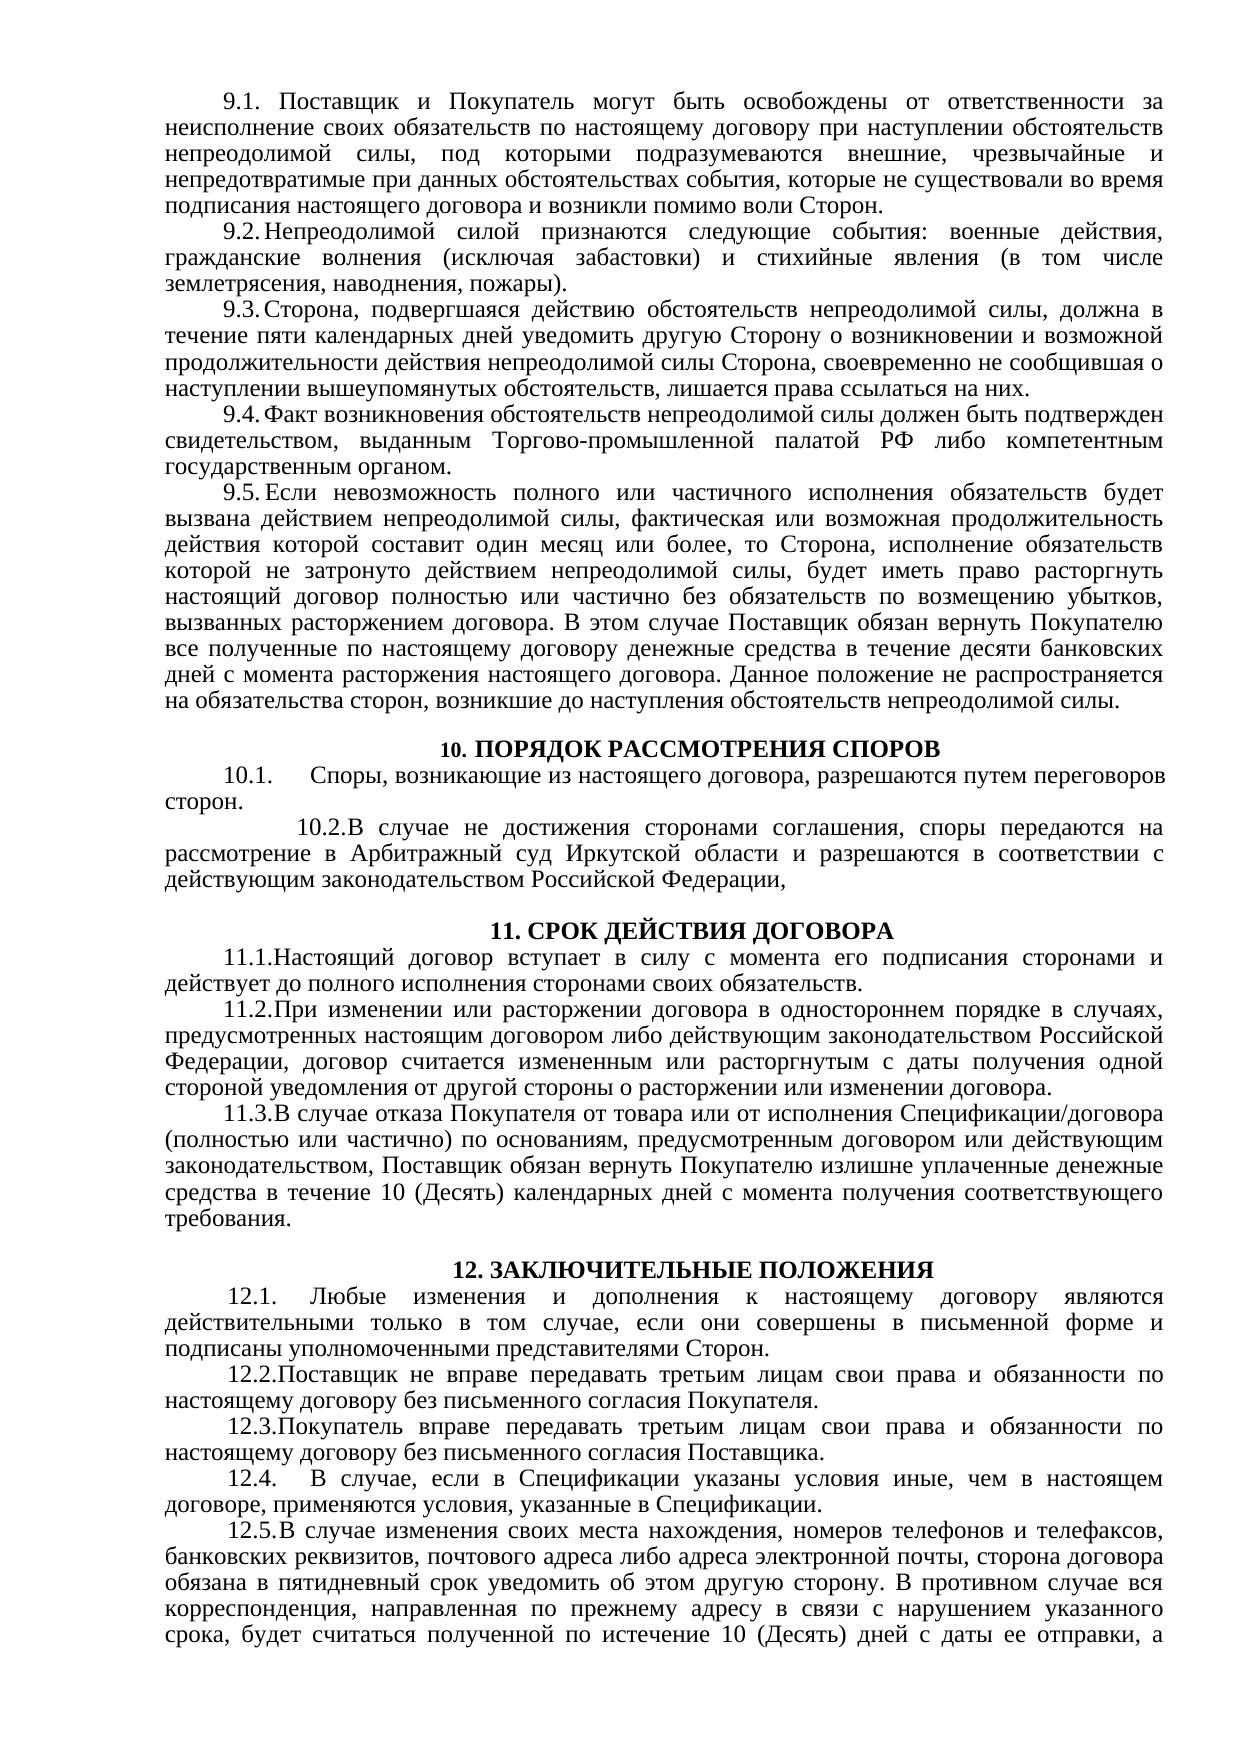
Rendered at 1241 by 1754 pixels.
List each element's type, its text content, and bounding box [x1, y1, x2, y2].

list Поставщик не вправе передавать третьим лицам свои права и обязанности по настоящему договору без письменного согласия Покупателя. [164, 1361, 1164, 1413]
text 10.2.В случае не достижения сторонами соглашения, споры передаются на рассмотрение в Арбитражный суд Иркутской области и разрешаются в соответствии с действующим законодательством Российской Федерации, [164, 815, 1164, 893]
text 9.1. Поставщик и Покупатель могут быть освобождены от ответственности за неисполнение своих обязательств по настоящему договору при наступлении обстоятельств непреодолимой силы, под которыми подразумеваются внешние, чрезвычайные и непредотвратимые при данных обстоятельствах события, которые не существовали во время подписания настоящего договора и возникли помимо воли Сторон. [164, 89, 1164, 219]
list Споры, возникающие из настоящего договора, разрешаются путем переговоров сторон. [164, 763, 1166, 815]
list Если невозможность полного или частичного исполнения обязательств будет вызвана действием непреодолимой силы, фактическая или возможная продолжительность действия которой составит один месяц или более, то Сторона, исполнение обязательств которой не затронуто действием непреодолимой силы, будет иметь право расторгнуть настоящий договор полностью или частично без обязательств по возмещению убытков, вызванных расторжением договора. В этом случае Поставщик обязан вернуть Покупателю все полученные по настоящему договору денежные средства в течение десяти банковских дней с момента расторжения настоящего договора. Данное положение не распространяется на обязательства сторон, возникшие до наступления обстоятельств непреодолимой силы. [164, 479, 1164, 714]
list Покупатель вправе передавать третьим лицам свои права и обязанности по настоящему договору без письменного согласия Поставщика. [164, 1413, 1164, 1466]
list Непреодолимой силой признаются следующие события: военные действия, гражданские волнения (исключая забастовки) и стихийные явления (в том числе землетрясения, наводнения, пожары). [164, 219, 1164, 297]
list В случае, если в Спецификации указаны условия иные, чем в настоящем договоре, применяются условия, указанные в Спецификации. [164, 1466, 1164, 1518]
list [164, 1518, 1164, 1648]
list Сторона, подвергшаяся действию обстоятельств непреодолимой силы, должна в течение пяти календарных дней уведомить другую Сторону о возникновении и возможной продолжительности действия непреодолимой силы Сторона, своевременно не сообщившая о наступлении вышеупомянутых обстоятельств, лишается права ссылаться на них. [164, 297, 1164, 401]
text 11. СРОК ДЕЙСТВИЯ ДОГОВОРА [489, 919, 1166, 945]
list При изменении или расторжении договора в одностороннем порядке в случаях, предусмотренных настоящим договором либо действующим законодательством Российской Федерации, договор считается измененным или расторгнутым с даты получения одной стороной уведомления от другой стороны о расторжении или изменении договора. [164, 997, 1164, 1101]
list Настоящий договор вступает в силу с момента его подписания сторонами и действует до полного исполнения сторонами своих обязательств. [164, 945, 1164, 997]
list В случае отказа Покупателя от товара или от исполнения Спецификации/договора (полностью или частично) по основаниям, предусмотренным договором или действующим законодательством, Поставщик обязан вернуть Покупателю излишне уплаченные денежные средства в течение 10 (Десять) календарных дней с момента получения соответствующего требования. [164, 1101, 1164, 1231]
text 12. ЗАКЛЮЧИТЕЛЬНЫЕ ПОЛОЖЕНИЯ [452, 1257, 1166, 1283]
list Факт возникновения обстоятельств непреодолимой силы должен быть подтвержден свидетельством, выданным Торгово-промышленной палатой РФ либо компетентным государственным органом. [164, 401, 1164, 479]
list Любые изменения и дополнения к настоящему договору являются действительными только в том случае, если они совершены в письменной форме и подписаны уполномоченными представителями Сторон. [164, 1283, 1164, 1361]
list ПОРЯДОК РАССМОТРЕНИЯ СПОРОВ [439, 737, 1166, 763]
